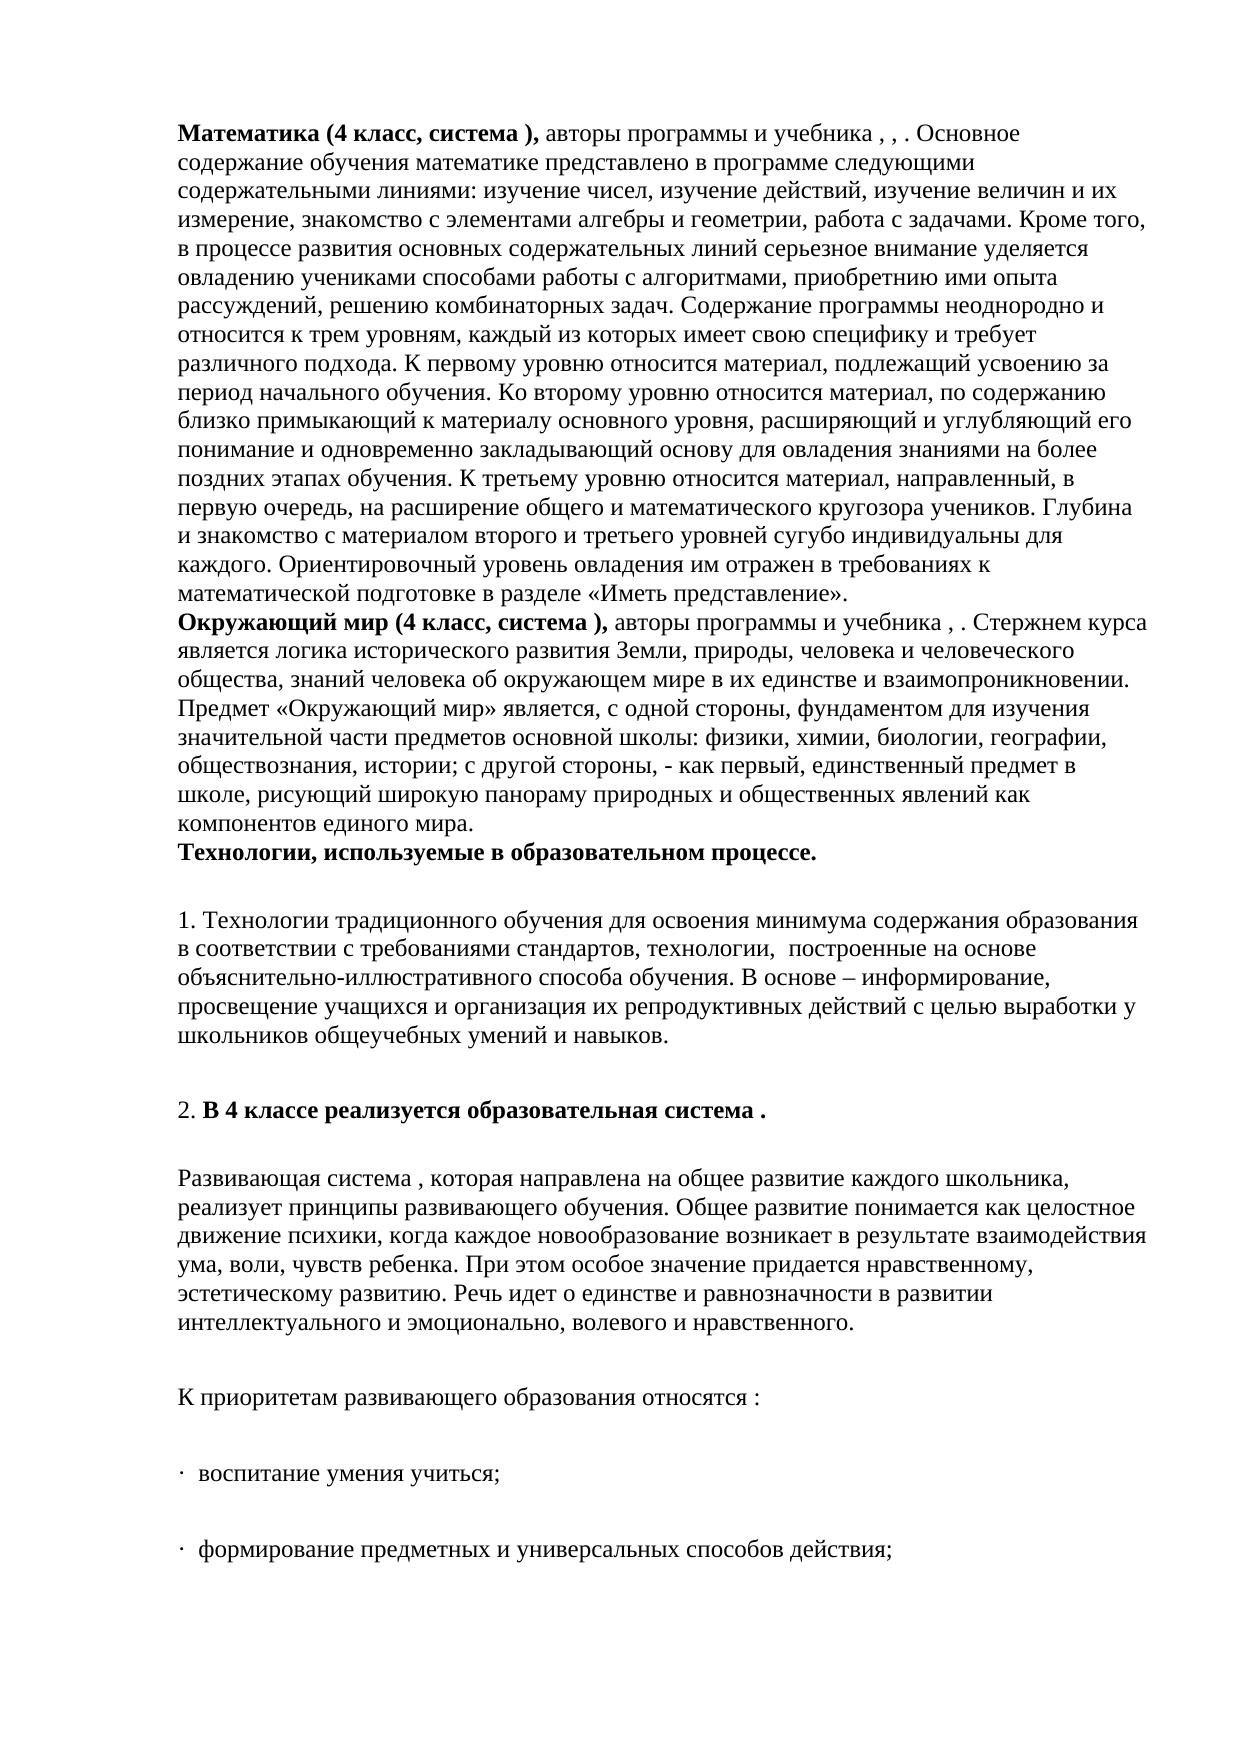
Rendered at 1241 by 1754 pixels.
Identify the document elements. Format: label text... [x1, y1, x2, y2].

text · формирование предметных и универсальных способов действия; [177, 1534, 1152, 1562]
text 1. Технологии традиционного обучения для освоения минимума содержания образования в соответствии с требованиями стандартов, технологии, построенные на основе объяснительно-иллюстративного способа обучения. В основе – информирование, просвещение учащихся и организация их репродуктивных действий с целью выработки у школьников общеучебных умений и навыков. [177, 905, 1152, 1048]
text Технологии, используемые в образовательном процессе. [177, 837, 1152, 866]
text 2. В 4 классе реализуется образовательная система . [177, 1095, 1152, 1124]
text К приоритетам развивающего образования относятся : [177, 1382, 1152, 1411]
text Окружающий мир (4 класс, система ), авторы программы и учебника , . Стержнем курса является логика исторического развития Земли, природы, человека и человеческого общества, знаний человека об окружающем мире в их единстве и взаимопроникновении. Предмет «Окружающий мир» является, с одной стороны, фундаментом для изучения значительной части предметов основной школы: физики, химии, биологии, географии, обществознания, истории; с другой стороны, - как первый, единственный предмет в школе, рисующий широкую панораму природных и общественных явлений как компонентов единого мира. [177, 607, 1152, 837]
text Развивающая система , которая направлена на общее развитие каждого школьника, реализует принципы развивающего обучения. Общее развитие понимается как целостное движение психики, когда каждое новообразование возникает в результате взаимодействия ума, воли, чувств ребенка. При этом особое значение придается нравственному, эстетическому развитию. Речь идет о единстве и равнозначности в развитии интеллектуального и эмоционально, волевого и нравственного. [177, 1163, 1152, 1336]
text Математика (4 класс, система ), авторы программы и учебника , , . Основное содержание обучения математике представлено в программе следующими содержательными линиями: изучение чисел, изучение действий, изучение величин и их измерение, знакомство с элементами алгебры и геометрии, работа с задачами. Кроме того, в процессе развития основных содержательных линий серьезное внимание уделяется овладению учениками способами работы с алгоритмами, приобретнию ими опыта рассуждений, решению комбинаторных задач. Содержание программы неоднородно и относится к трем уровням, каждый из которых имеет свою специфику и требует различного подхода. К первому уровню относится материал, подлежащий усвоению за период начального обучения. Ко второму уровню относится материал, по содержанию близко примыкающий к материалу основного уровня, расширяющий и углубляющий его понимание и одновременно закладывающий основу для овладения знаниями на более поздних этапах обучения. К третьему уровню относится материал, направленный, в первую очередь, на расширение общего и математического кругозора учеников. Глубина и знакомство с материалом второго и третьего уровней сугубо индивидуальны для каждого. Ориентировочный уровень овладения им отражен в требованиях к математической подготовке в разделе «Иметь представление». [177, 118, 1152, 607]
text · воспитание умения учиться; [177, 1458, 1152, 1487]
